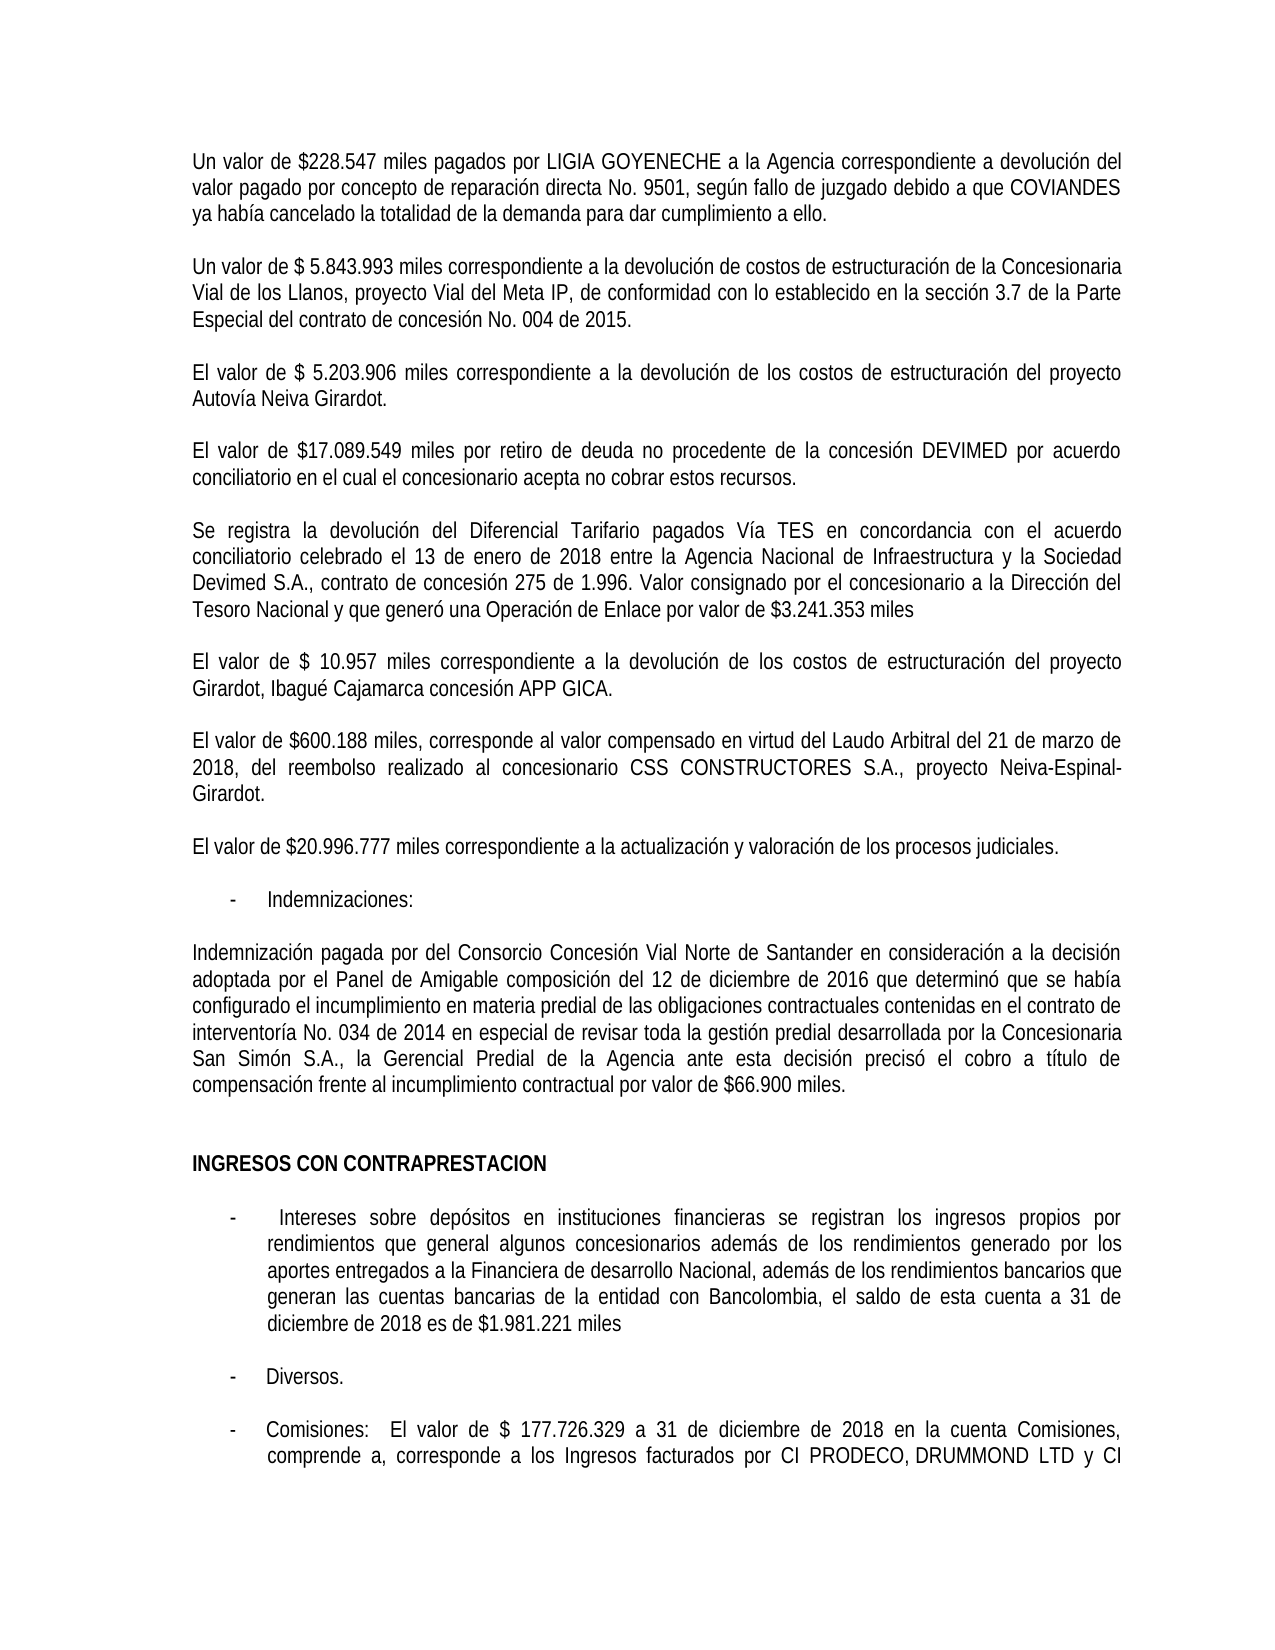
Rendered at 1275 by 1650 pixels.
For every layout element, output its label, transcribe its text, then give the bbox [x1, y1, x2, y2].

text El valor de $ 10.957 miles correspondiente a la devolución de los costos de estructuración del proyecto Girardot, Ibagué Cajamarca concesión APP GICA. [192, 648, 1122, 701]
text El valor de $600.188 miles, corresponde al valor compensado en virtud del Laudo Arbitral del 21 de marzo de 2018, del reembolso realizado al concesionario CSS CONSTRUCTORES S.A., proyecto Neiva-Espinal-Girardot. [192, 727, 1122, 806]
list Indemnizaciones: [229, 886, 1122, 913]
text El valor de $ 5.203.906 miles correspondiente a la devolución de los costos de estructuración del proyecto Autovía Neiva Girardot. [192, 358, 1122, 411]
list Intereses sobre depósitos en instituciones financieras se registran los ingresos propios por rendimientos que general algunos concesionarios además de los rendimientos generado por los aportes entregados a la Financiera de desarrollo Nacional, además de los rendimientos bancarios que generan las cuentas bancarias de la entidad con Bancolombia, el saldo de esta cuenta a 31 de diciembre de 2018 es de $1.981.221 miles [229, 1203, 1122, 1336]
text Un valor de $ 5.843.993 miles correspondiente a la devolución de costos de estructuración de la Concesionaria Vial de los Llanos, proyecto Vial del Meta IP, de conformidad con lo establecido en la sección 3.7 de la Parte Especial del contrato de concesión No. 004 de 2015. [192, 253, 1122, 332]
list Diversos. [229, 1362, 1122, 1390]
text El valor de $17.089.549 miles por retiro de deuda no procedente de la concesión DEVIMED por acuerdo conciliatorio en el cual el concesionario acepta no cobrar estos recursos. [192, 437, 1122, 490]
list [229, 1416, 1122, 1469]
text INGRESOS CON CONTRAPRESTACION [192, 1150, 1122, 1177]
text Se registra la devolución del Diferencial Tarifario pagados Vía TES en concordancia con el acuerdo conciliatorio celebrado el 13 de enero de 2018 entre la Agencia Nacional de Infraestructura y la Sociedad Devimed S.A., contrato de concesión 275 de 1.996. Valor consignado por el concesionario a la Dirección del Tesoro Nacional y que generó una Operación de Enlace por valor de $3.241.353 miles [192, 517, 1122, 622]
text Un valor de $228.547 miles pagados por LIGIA GOYENECHE a la Agencia correspondiente a devolución del valor pagado por concepto de reparación directa No. 9501, según fallo de juzgado debido a que COVIANDES ya había cancelado la totalidad de la demanda para dar cumplimiento a ello. [192, 148, 1122, 227]
text Indemnización pagada por del Consorcio Concesión Vial Norte de Santander en consideración a la decisión adoptada por el Panel de Amigable composición del 12 de diciembre de 2016 que determinó que se había configurado el incumplimiento en materia predial de las obligaciones contractuales contenidas en el contrato de interventoría No. 034 de 2014 en especial de revisar toda la gestión predial desarrollada por la Concesionaria San Simón S.A., la Gerencial Predial de la Agencia ante esta decisión precisó el cobro a título de compensación frente al incumplimiento contractual por valor de $66.900 miles. [192, 939, 1122, 1097]
text El valor de $20.996.777 miles correspondiente a la actualización y valoración de los procesos judiciales. [192, 833, 1122, 859]
